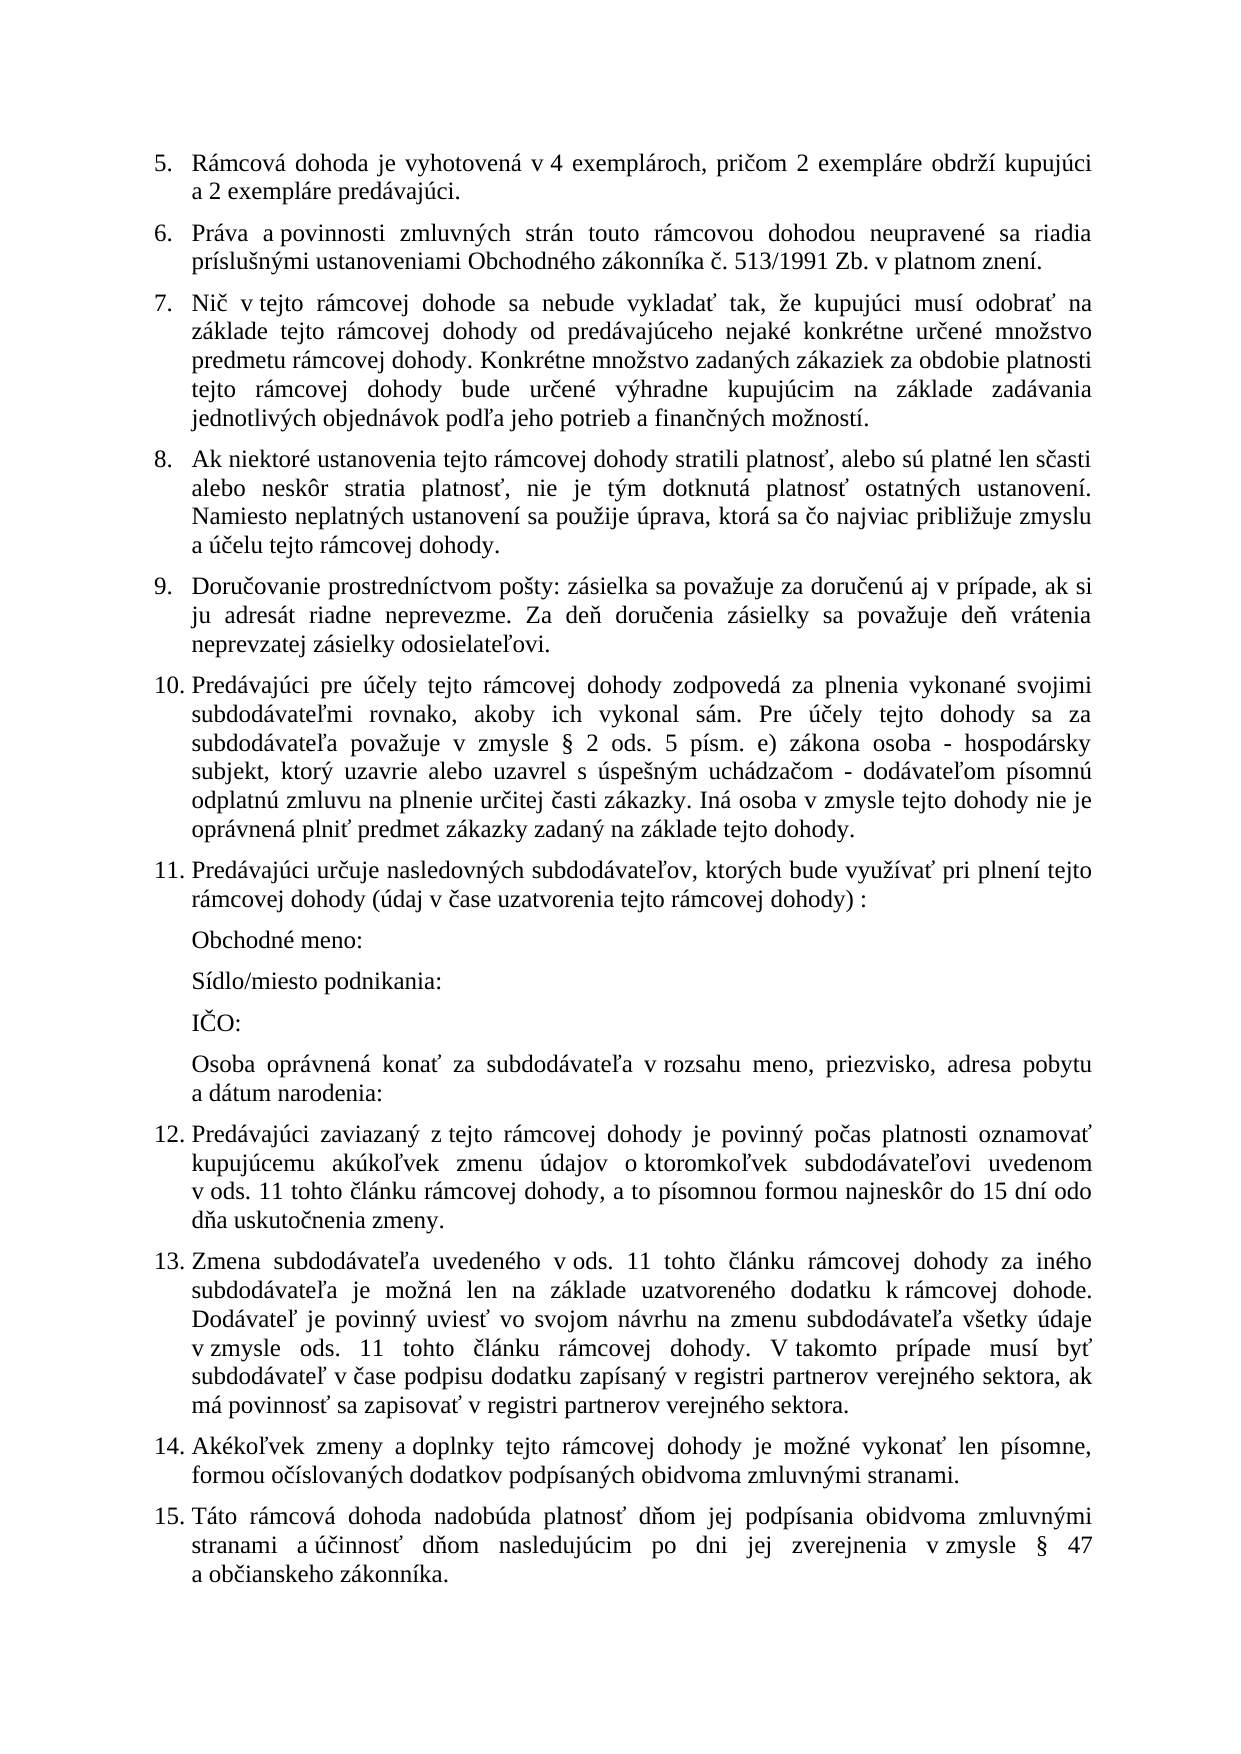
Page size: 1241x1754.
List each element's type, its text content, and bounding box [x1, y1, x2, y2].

list Rámcová dohoda je vyhotovená v 4 exemplároch, pričom 2 exempláre obdrží kupujúci a 2 exempláre predávajúci. [154, 148, 1093, 205]
list Táto rámcová dohoda nadobúda platnosť dňom jej podpísania obidvoma zmluvnými stranami a účinnosť dňom nasledujúcim po dni jej zverejnenia v zmysle § 47 a občianskeho zákonníka. [154, 1501, 1093, 1588]
text Osoba oprávnená konať za subdodávateľa v rozsahu meno, priezvisko, adresa pobytu a dátum narodenia: [191, 1049, 1093, 1106]
list Akékoľvek zmeny a doplnky tejto rámcovej dohody je možné vykonať len písomne, formou očíslovaných dodatkov podpísaných obidvoma zmluvnými stranami. [154, 1431, 1093, 1489]
list Zmena subdodávateľa uvedeného v ods. 11 tohto článku rámcovej dohody za iného subdodávateľa je možná len na základe uzatvoreného dodatku k rámcovej dohode. Dodávateľ je povinný uviesť vo svojom návrhu na zmenu subdodávateľa všetky údaje v zmysle ods. 11 tohto článku rámcovej dohody. V takomto prípade musí byť subdodávateľ v čase podpisu dodatku zapísaný v registri partnerov verejného sektora, ak má povinnosť sa zapisovať v registri partnerov verejného sektora. [154, 1246, 1093, 1419]
list Predávajúci pre účely tejto rámcovej dohody zodpovedá za plnenia vykonané svojimi subdodávateľmi rovnako, akoby ich vykonal sám. Pre účely tejto dohody sa za subdodávateľa považuje v zmysle § 2 ods. 5 písm. e) zákona osoba - hospodársky subjekt, ktorý uzavrie alebo uzavrel s úspešným uchádzačom - dodávateľom písomnú odplatnú zmluvu na plnenie určitej časti zákazky. Iná osoba v zmysle tejto dohody nie je oprávnená plniť predmet zákazky zadaný na základe tejto dohody. [154, 670, 1093, 843]
text Sídlo/miesto podnikania: [191, 966, 1093, 995]
list Ak niektoré ustanovenia tejto rámcovej dohody stratili platnosť, alebo sú platné len sčasti alebo neskôr stratia platnosť, nie je tým dotknutá platnosť ostatných ustanovení. Namiesto neplatných ustanovení sa použije úprava, ktorá sa čo najviac približuje zmyslu a účelu tejto rámcovej dohody. [154, 444, 1093, 559]
list Nič v tejto rámcovej dohode sa nebude vykladať tak, že kupujúci musí odobrať na základe tejto rámcovej dohody od predávajúceho nejaké konkrétne určené množstvo predmetu rámcovej dohody. Konkrétne množstvo zadaných zákaziek za obdobie platnosti tejto rámcovej dohody bude určené výhradne kupujúcim na základe zadávania jednotlivých objednávok podľa jeho potrieb a finančných možností. [154, 288, 1093, 431]
list Predávajúci určuje nasledovných subdodávateľov, ktorých bude využívať pri plnení tejto rámcovej dohody (údaj v čase uzatvorenia tejto rámcovej dohody) : [154, 855, 1093, 913]
text IČO: [191, 1008, 1093, 1036]
text Obchodné meno: [191, 925, 1093, 954]
list Predávajúci zaviazaný z tejto rámcovej dohody je povinný počas platnosti oznamovať kupujúcemu akúkoľvek zmenu údajov o ktoromkoľvek subdodávateľovi uvedenom v ods. 11 tohto článku rámcovej dohody, a to písomnou formou najneskôr do 15 dní odo dňa uskutočnenia zmeny. [154, 1119, 1093, 1234]
list Práva a povinnosti zmluvných strán touto rámcovou dohodou neupravené sa riadia príslušnými ustanoveniami Obchodného zákonníka č. 513/1991 Zb. v platnom znení. [154, 218, 1093, 275]
list Doručovanie prostredníctvom pošty: zásielka sa považuje za doručenú aj v prípade, ak si ju adresát riadne neprevezme. Za deň doručenia zásielky sa považuje deň vrátenia neprevzatej zásielky odosielateľovi. [154, 571, 1093, 658]
